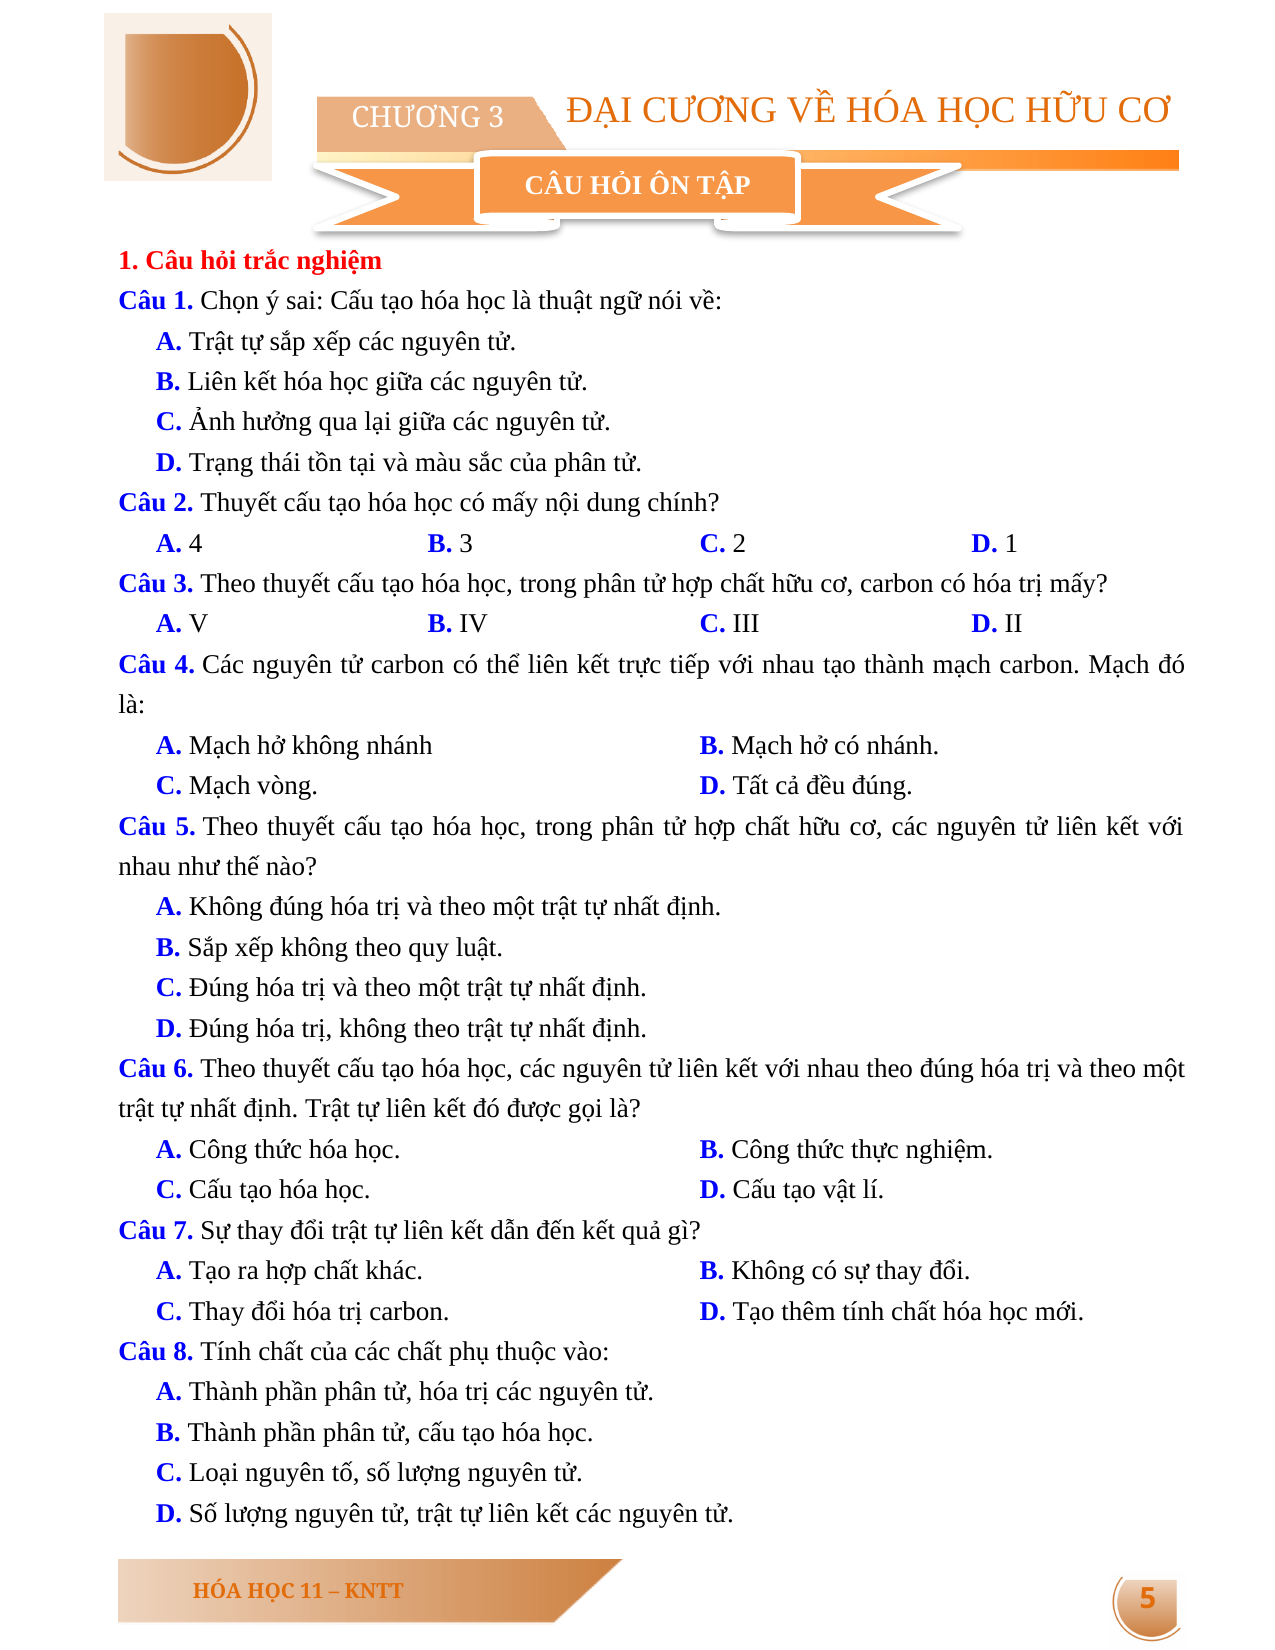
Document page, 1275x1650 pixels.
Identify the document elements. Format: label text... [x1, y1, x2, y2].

text C. Thay đổi hóa trị carbon. D. Tạo thêm tính chất hóa học mới. [118, 1295, 1186, 1326]
text A. Công thức hóa học. B. Công thức thực nghiệm. [118, 1133, 1186, 1164]
text Câu 7. Sự thay đổi trật tự liên kết dẫn đến kết quả gì? [118, 1214, 1186, 1245]
text B. Thành phần phân tử, cấu tạo hóa học. [118, 1416, 1186, 1447]
text Câu 1. Chọn ý sai: Cấu tạo hóa học là thuật ngữ nói về: [118, 284, 1186, 315]
text B. Sắp xếp không theo quy luật. [118, 931, 1186, 962]
text C. Cấu tạo hóa học. D. Cấu tạo vật lí. [118, 1173, 1186, 1204]
text C. Loại nguyên tố, số lượng nguyên tử. [118, 1456, 1186, 1487]
text A. Thành phần phân tử, hóa trị các nguyên tử. [118, 1376, 1186, 1407]
text A. Trật tự sắp xếp các nguyên tử. [118, 325, 1186, 356]
text D. Đúng hóa trị, không theo trật tự nhất định. [118, 1012, 1186, 1043]
text A. 4 B. 3 C. 2 D. 1 [118, 527, 1210, 558]
text 1. Câu hỏi trắc nghiệm [118, 144, 1186, 275]
text Câu 6. Theo thuyết cấu tạo hóa học, các nguyên tử liên kết với nhau theo đúng hóa trị và theo một trật tự nhất định. Trật tự liên kết đó được gọi là? [118, 1052, 1186, 1124]
text D. Trạng thái tồn tại và màu sắc của phân tử. [118, 446, 1186, 477]
text Câu 4. Các nguyên tử carbon có thể liên kết trực tiếp với nhau tạo thành mạch carbon. Mạch đó là: [118, 648, 1186, 719]
text Câu 2. Thuyết cấu tạo hóa học có mấy nội dung chính? [118, 486, 1186, 517]
text A. Mạch hở không nhánh B. Mạch hở có nhánh. [118, 729, 1186, 760]
text A. V B. IV C. III D. II [118, 608, 1210, 639]
text A. Tạo ra hợp chất khác. B. Không có sự thay đổi. [118, 1254, 1186, 1285]
text D. Số lượng nguyên tử, trật tự liên kết các nguyên tử. [118, 1497, 1186, 1528]
text A. Không đúng hóa trị và theo một trật tự nhất định. [118, 891, 1186, 922]
text Câu 3. Theo thuyết cấu tạo hóa học, trong phân tử hợp chất hữu cơ, carbon có hóa trị mấy? [118, 567, 1186, 598]
text C. Ảnh hưởng qua lại giữa các nguyên tử. [118, 406, 1186, 437]
text Câu 5. Theo thuyết cấu tạo hóa học, trong phân tử hợp chất hữu cơ, các nguyên tử liên kết với nhau như thế nào? [118, 810, 1186, 881]
text B. Liên kết hóa học giữa các nguyên tử. [118, 365, 1186, 396]
text C. Đúng hóa trị và theo một trật tự nhất định. [118, 971, 1186, 1002]
text C. Mạch vòng. D. Tất cả đều đúng. [118, 769, 1186, 800]
text Câu 8. Tính chất của các chất phụ thuộc vào: [118, 1335, 1186, 1366]
